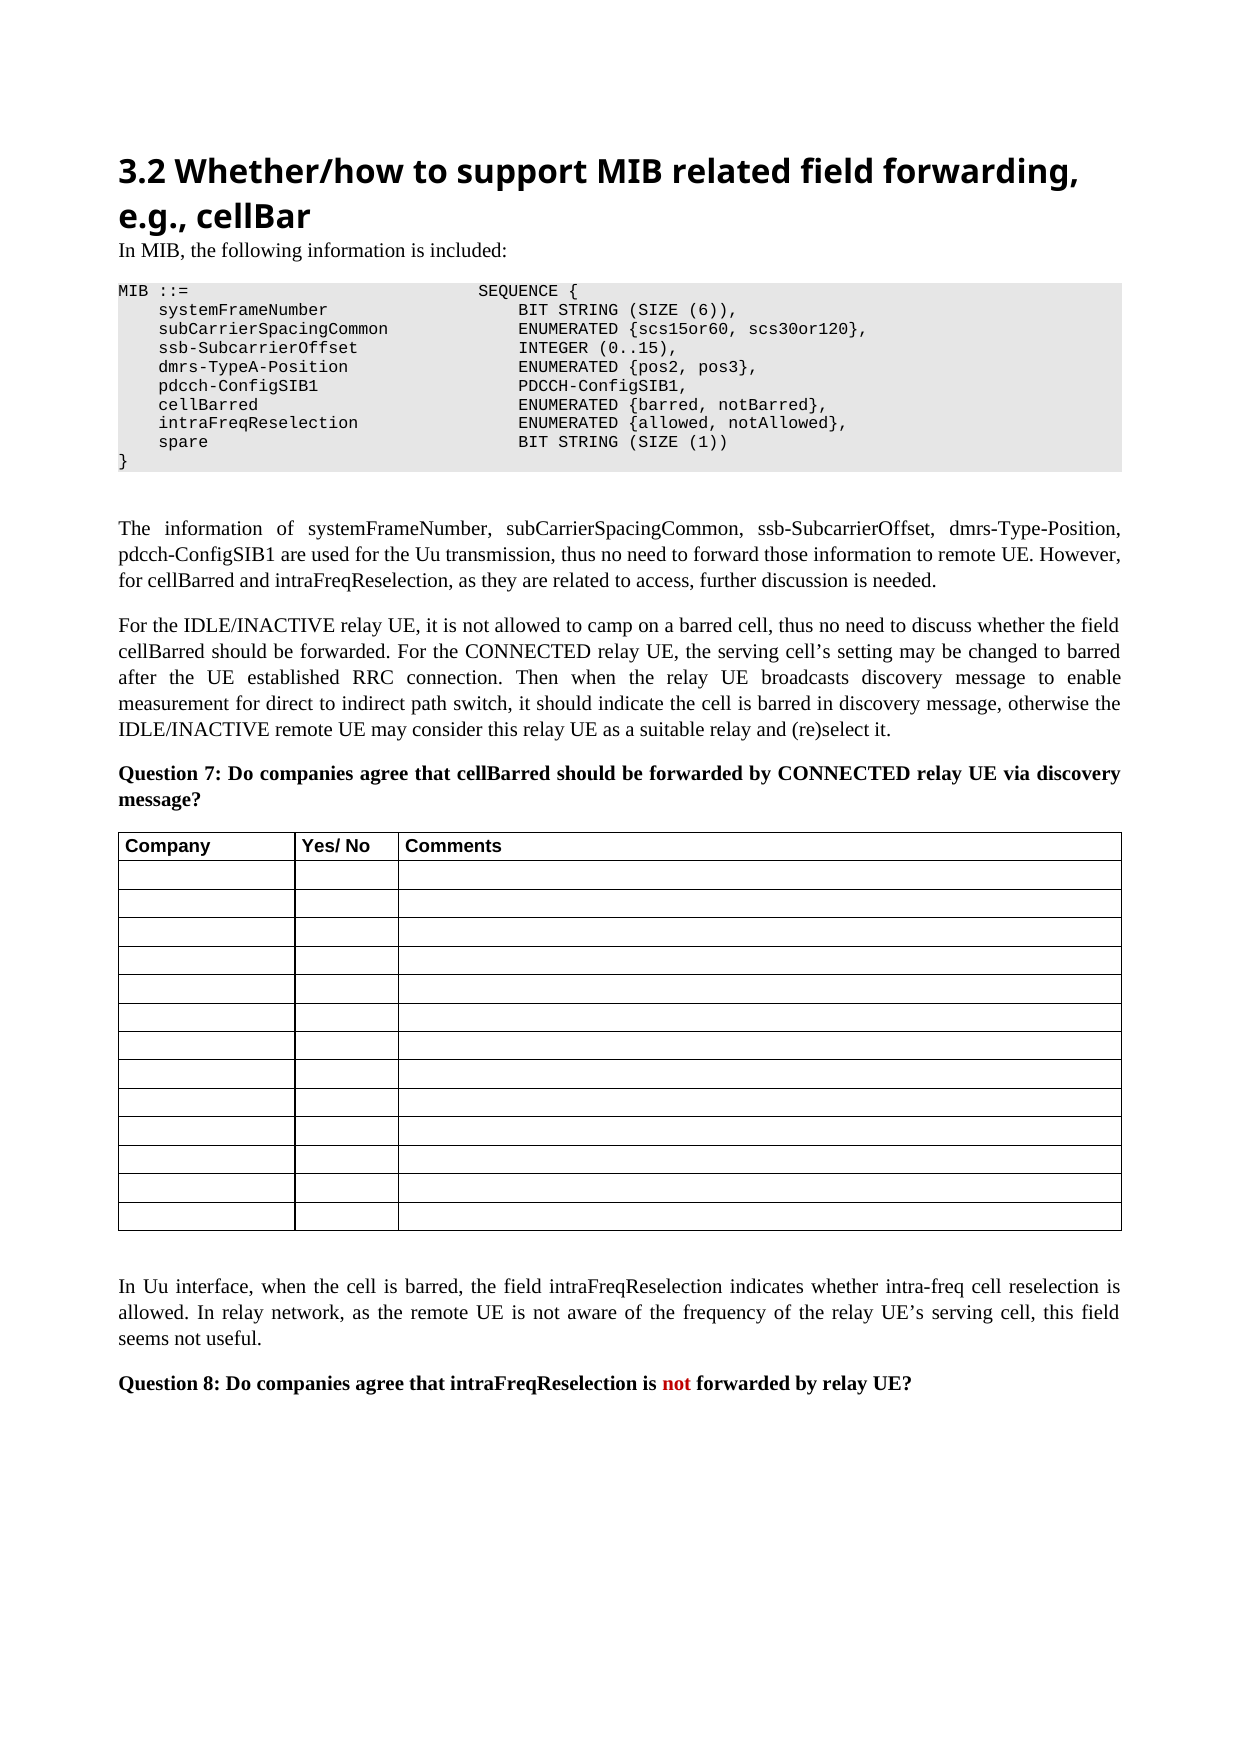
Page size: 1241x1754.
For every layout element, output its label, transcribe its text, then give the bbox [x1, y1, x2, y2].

table_cell [399, 947, 1121, 974]
text Question 7: Do companies agree that cellBarred should be forwarded by CONNECTED relay UE via discovery message? [118, 761, 1122, 811]
table_cell [119, 1203, 294, 1230]
table_cell [296, 975, 398, 1002]
table_cell [119, 975, 294, 1002]
table_cell [119, 1032, 294, 1059]
table_cell [296, 947, 398, 974]
table_cell [399, 1146, 1121, 1173]
table_cell [399, 861, 1121, 889]
text MIB ::= SEQUENCE { [118, 283, 1122, 302]
table_cell [296, 1004, 398, 1031]
table_cell [296, 1032, 398, 1059]
text } [118, 453, 1122, 472]
text In MIB, the following information is included: [118, 238, 1122, 262]
text subCarrierSpacingCommon ENUMERATED {scs15or60, scs30or120}, [118, 321, 1122, 339]
table_cell [119, 1004, 294, 1031]
table_cell [296, 1089, 398, 1116]
text For the IDLE/INACTIVE relay UE, it is not allowed to camp on a barred cell, thus no need to discuss whether the field cellBarred should be forwarded. For the CONNECTED relay UE, the serving cell’s setting may be changed to barred after the UE established RRC connection. Then when the relay UE broadcasts discovery message to enable measurement for direct to indirect path switch, it should indicate the cell is barred in discovery message, otherwise the IDLE/INACTIVE remote UE may consider this relay UE as a suitable relay and (re)select it. [118, 613, 1122, 741]
table_cell [399, 1203, 1121, 1230]
table_header Comments [399, 833, 1121, 860]
text dmrs-TypeA-Position ENUMERATED {pos2, pos3}, [118, 358, 1122, 377]
table_cell [399, 1117, 1121, 1145]
table_cell [119, 890, 294, 917]
table_cell [119, 1146, 294, 1173]
list 3.2 Whether/how to support MIB related field forwarding, e.g., cellBar [118, 147, 1122, 238]
table_cell [119, 918, 294, 946]
text systemFrameNumber BIT STRING (SIZE (6)), [118, 302, 1122, 321]
table_cell [296, 1203, 398, 1230]
table_header Company [119, 833, 294, 860]
table_cell [296, 1060, 398, 1088]
text ssb-SubcarrierOffset INTEGER (0..15), [118, 339, 1122, 358]
table_cell [399, 1004, 1121, 1031]
table_header Yes/ No [296, 833, 398, 860]
table_cell [399, 918, 1121, 946]
table_cell [399, 1089, 1121, 1116]
text spare BIT STRING (SIZE (1)) [118, 434, 1122, 453]
text In Uu interface, when the cell is barred, the field intraFreqReselection indicates whether intra-freq cell reselection is allowed. In relay network, as the remote UE is not aware of the frequency of the relay UE’s serving cell, this field seems not useful. [118, 1274, 1122, 1350]
table_cell [399, 1032, 1121, 1059]
table_cell [296, 890, 398, 917]
table_cell [119, 947, 294, 974]
table_cell [296, 1146, 398, 1173]
table_cell [399, 1174, 1121, 1202]
table_cell [296, 1174, 398, 1202]
table_cell [119, 1089, 294, 1116]
table_cell [399, 890, 1121, 917]
table_cell [119, 861, 294, 889]
text cellBarred ENUMERATED {barred, notBarred}, [118, 396, 1122, 415]
table_cell [296, 1117, 398, 1145]
text pdcch-ConfigSIB1 PDCCH-ConfigSIB1, [118, 377, 1122, 396]
table_cell [119, 1117, 294, 1145]
text intraFreqReselection ENUMERATED {allowed, notAllowed}, [118, 415, 1122, 434]
text The information of systemFrameNumber, subCarrierSpacingCommon, ssb-SubcarrierOffset, dmrs-Type-Position, pdcch-ConfigSIB1 are used for the Uu transmission, thus no need to forward those information to remote UE. However, for cellBarred and intraFreqReselection, as they are related to access, further discussion is needed. [118, 516, 1122, 592]
table_cell [119, 1060, 294, 1088]
text Question 8: Do companies agree that intraFreqReselection is not forwarded by relay UE? [118, 1370, 1122, 1394]
table_cell [119, 1174, 294, 1202]
table_cell [399, 1060, 1121, 1088]
table_cell [296, 861, 398, 889]
table_cell [296, 918, 398, 946]
table_cell [399, 975, 1121, 1002]
